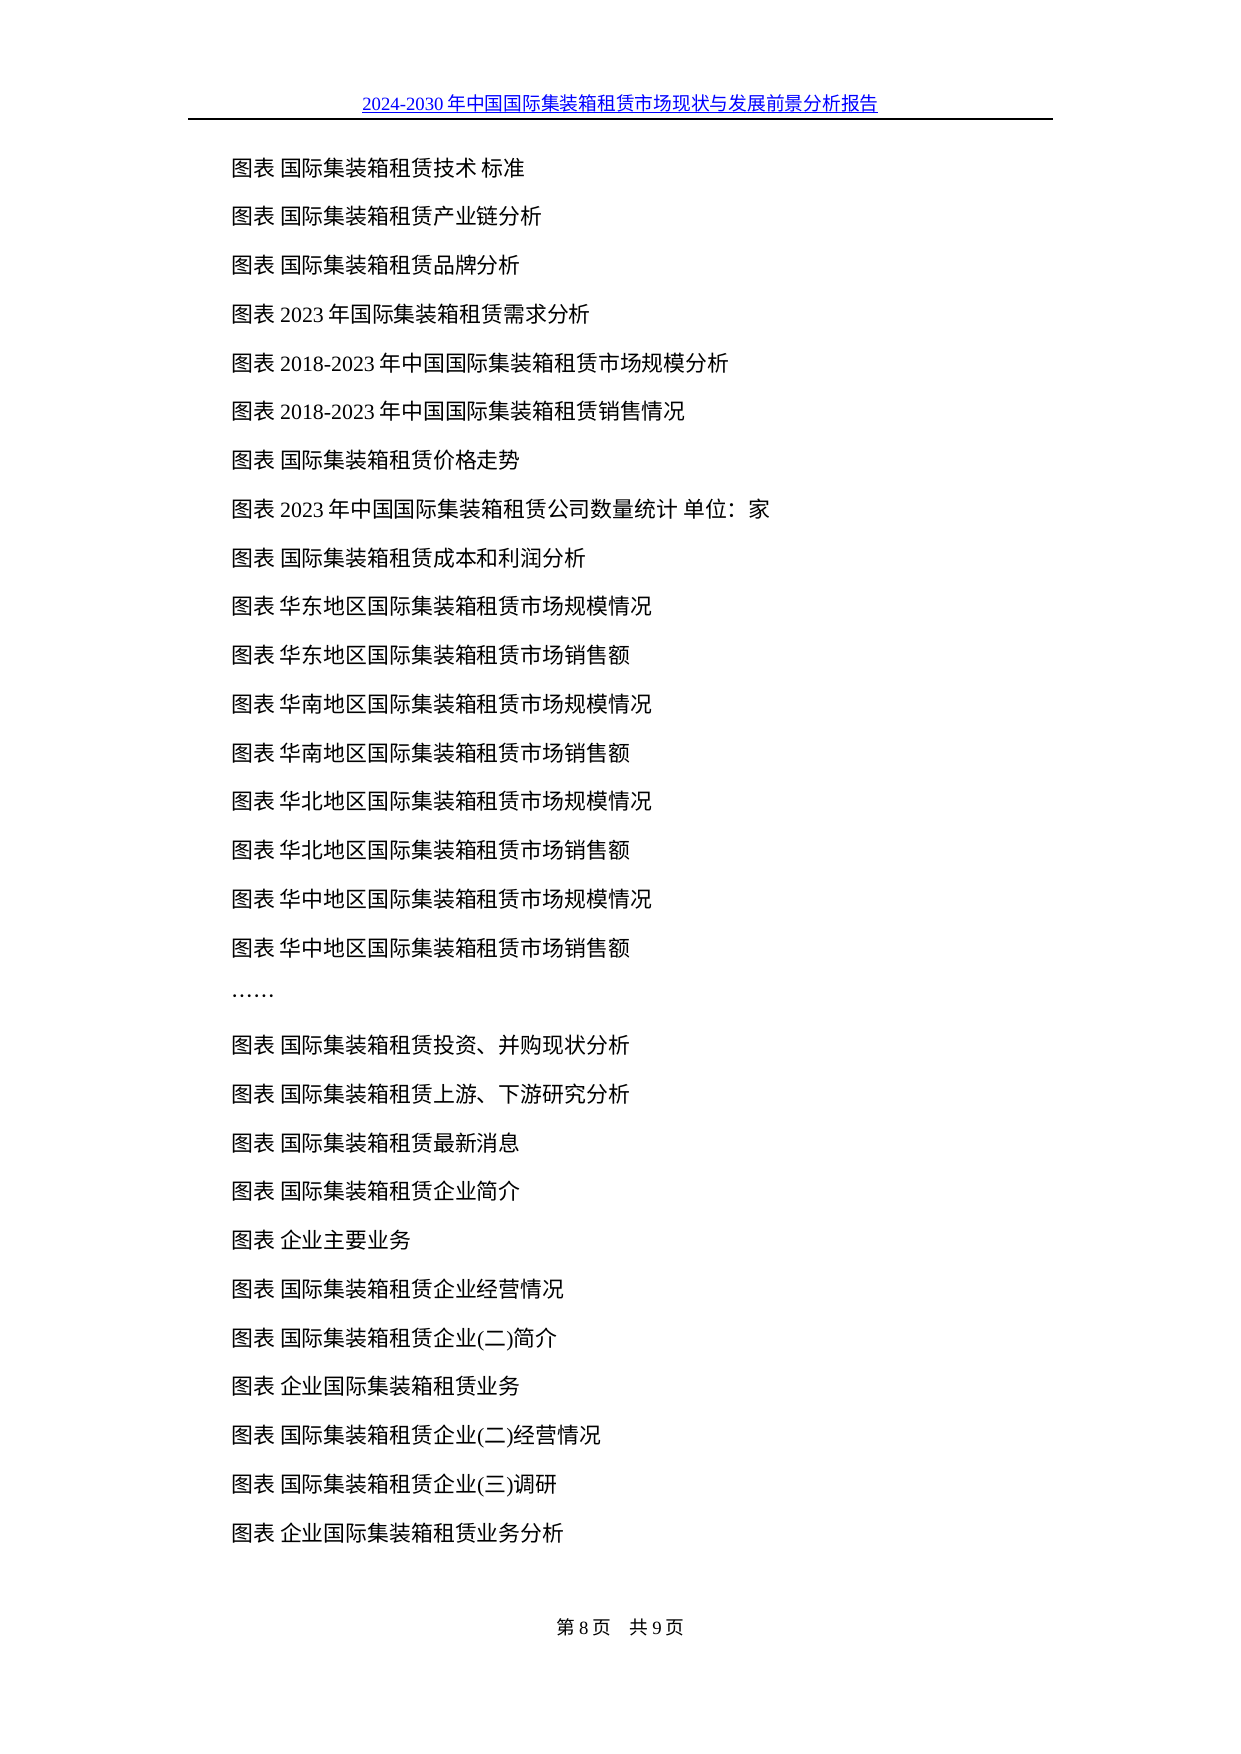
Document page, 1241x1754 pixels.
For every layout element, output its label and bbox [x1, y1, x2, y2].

text [187, 150, 1053, 1548]
